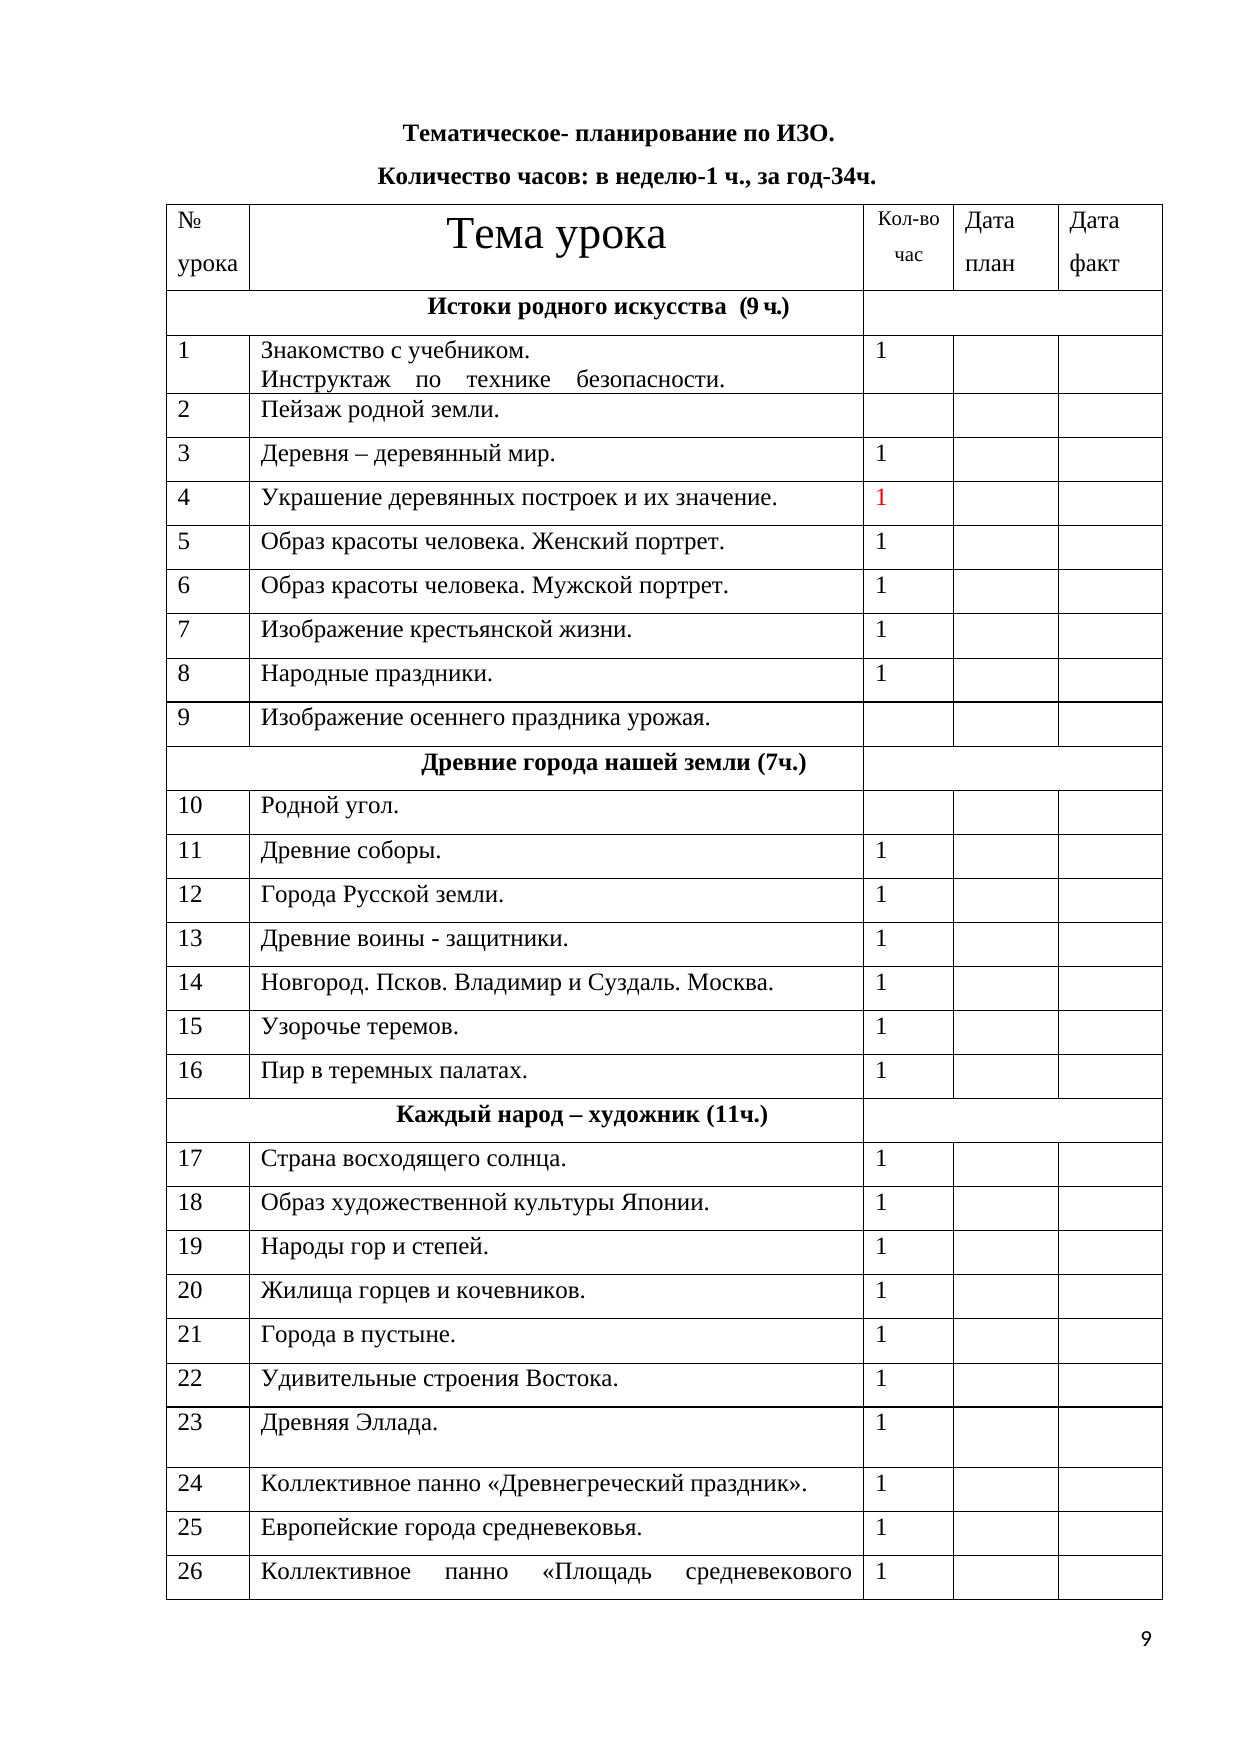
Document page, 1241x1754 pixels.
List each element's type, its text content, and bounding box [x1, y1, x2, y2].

table_cell 25 [167, 1512, 249, 1555]
table_cell 1 [864, 614, 953, 657]
table_cell Родной угол. [250, 791, 863, 834]
table_cell Жилища горцев и кочевников. [250, 1275, 863, 1318]
table_header Дата факт [1059, 205, 1162, 290]
table_cell [1059, 1275, 1162, 1318]
table_cell 21 [167, 1319, 249, 1362]
table_cell [1059, 438, 1162, 481]
table_cell Страна восходящего солнца. [250, 1143, 863, 1186]
table_cell [1059, 1231, 1162, 1274]
table_cell Города Русской земли. [250, 879, 863, 922]
table_cell Образ художественной культуры Японии. [250, 1187, 863, 1230]
table_cell [954, 1512, 1058, 1555]
table_cell [1059, 879, 1162, 922]
table_cell 18 [167, 1187, 249, 1230]
table_cell [1059, 967, 1162, 1010]
table_cell [954, 1055, 1058, 1098]
text Количество часов: в неделю-1 ч., за год-34ч. [177, 161, 1152, 190]
table_cell [1059, 394, 1162, 437]
table_cell 1 [864, 967, 953, 1010]
table_cell 1 [864, 1468, 953, 1511]
table_cell 1 [864, 1319, 953, 1362]
table_cell 19 [167, 1231, 249, 1274]
table_cell 1 [864, 1556, 953, 1599]
table_cell [1059, 1468, 1162, 1511]
table_cell 2 [167, 394, 249, 437]
table_cell [954, 659, 1058, 701]
table_cell [1059, 526, 1162, 569]
table_cell Украшение деревянных построек и их значение. [250, 482, 863, 525]
table_cell 17 [167, 1143, 249, 1186]
table_cell [954, 1143, 1058, 1186]
table_cell 1 [864, 336, 953, 393]
table_cell 5 [167, 526, 249, 569]
table_cell [864, 1099, 1162, 1142]
table_cell [954, 570, 1058, 613]
table_cell 11 [167, 835, 249, 878]
table_cell 13 [167, 923, 249, 966]
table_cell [250, 1556, 863, 1599]
table_header Кол-во час [864, 205, 953, 290]
table_cell 4 [167, 482, 249, 525]
table_cell [1059, 835, 1162, 878]
table_cell 1 [864, 879, 953, 922]
table_cell [954, 791, 1058, 834]
table_cell 1 [864, 1187, 953, 1230]
table_cell [954, 967, 1058, 1010]
table_cell [1059, 1364, 1162, 1406]
table_cell [954, 1408, 1058, 1467]
table_cell [954, 336, 1058, 393]
table_cell Древние соборы. [250, 835, 863, 878]
table_cell [1059, 791, 1162, 834]
table_cell 26 [167, 1556, 249, 1599]
table_cell [954, 1231, 1058, 1274]
table_cell [1059, 703, 1162, 746]
table_cell 1 [864, 1231, 953, 1274]
table_header Тема урока [250, 205, 863, 290]
table_cell [1059, 1512, 1162, 1555]
table_cell 1 [864, 835, 953, 878]
table_cell Каждый народ – художник (11ч.) [167, 1099, 863, 1142]
table_cell 1 [864, 923, 953, 966]
table_cell Новгород. Псков. Владимир и Суздаль. Москва. [250, 967, 863, 1010]
table_cell Изображение крестьянской жизни. [250, 614, 863, 657]
table_cell [954, 835, 1058, 878]
table_cell 22 [167, 1364, 249, 1406]
table_cell Древние воины - защитники. [250, 923, 863, 966]
table_cell 3 [167, 438, 249, 481]
table_cell Народные праздники. [250, 659, 863, 701]
table_cell Удивительные строения Востока. [250, 1364, 863, 1406]
table_cell 12 [167, 879, 249, 922]
table_cell 1 [864, 1011, 953, 1054]
table_cell [1059, 1055, 1162, 1098]
table_cell [1059, 1187, 1162, 1230]
table_cell 24 [167, 1468, 249, 1511]
table_cell 1 [864, 1408, 953, 1467]
table_cell 7 [167, 614, 249, 657]
table_cell [954, 1011, 1058, 1054]
table_cell 6 [167, 570, 249, 613]
table_cell Образ красоты человека. Мужской портрет. [250, 570, 863, 613]
table_cell [1059, 1011, 1162, 1054]
table_cell Европейские города средневековья. [250, 1512, 863, 1555]
table_cell [954, 438, 1058, 481]
table_cell 1 [864, 1055, 953, 1098]
table_cell Города в пустыне. [250, 1319, 863, 1362]
table_cell [954, 923, 1058, 966]
table_cell [954, 1319, 1058, 1362]
table_cell 23 [167, 1408, 249, 1467]
table_cell [954, 526, 1058, 569]
text Тематическое- планирование по ИЗО. [177, 118, 1152, 147]
table_cell [954, 1364, 1058, 1406]
table_cell [1059, 1319, 1162, 1362]
table_cell 1 [864, 659, 953, 701]
table_cell [954, 614, 1058, 657]
table_cell 1 [864, 1364, 953, 1406]
table_cell 1 [864, 1512, 953, 1555]
table_cell [954, 703, 1058, 746]
table_cell [954, 1187, 1058, 1230]
table_cell [954, 482, 1058, 525]
table_cell Знакомство с учебником. Инструктаж по технике безопасности. [250, 336, 863, 393]
table_cell 1 [864, 438, 953, 481]
table_cell Деревня – деревянный мир. [250, 438, 863, 481]
table_cell [1059, 614, 1162, 657]
table_cell 1 [167, 336, 249, 393]
table_cell 16 [167, 1055, 249, 1098]
table_cell [954, 394, 1058, 437]
table_cell Узорочье теремов. [250, 1011, 863, 1054]
table_cell Древняя Эллада. [250, 1408, 863, 1467]
table_cell [864, 703, 953, 746]
table_cell 1 [864, 482, 953, 525]
table_cell [864, 791, 953, 834]
table_cell Пейзаж родной земли. [250, 394, 863, 437]
table_cell Истоки родного искусства (9 ч.) [167, 291, 863, 334]
table_cell [1059, 482, 1162, 525]
table_cell 1 [864, 526, 953, 569]
table_cell 1 [864, 1275, 953, 1318]
table_cell [954, 879, 1058, 922]
table_cell [1059, 1556, 1162, 1599]
table_cell 8 [167, 659, 249, 701]
table_cell Коллективное панно «Древнегреческий праздник». [250, 1468, 863, 1511]
table_cell 9 [167, 703, 249, 746]
table_cell [1059, 1408, 1162, 1467]
table_cell Образ красоты человека. Женский портрет. [250, 526, 863, 569]
table_cell [1059, 336, 1162, 393]
table_cell 14 [167, 967, 249, 1010]
table_cell Пир в теремных палатах. [250, 1055, 863, 1098]
table_cell 10 [167, 791, 249, 834]
table_header Дата план [954, 205, 1058, 290]
table_cell [1059, 1143, 1162, 1186]
table_cell [954, 1275, 1058, 1318]
table_cell Древние города нашей земли (7ч.) [167, 747, 863, 789]
table_cell [1059, 659, 1162, 701]
table_cell [954, 1468, 1058, 1511]
table_cell 20 [167, 1275, 249, 1318]
table_cell [864, 291, 1162, 334]
table_cell 1 [864, 1143, 953, 1186]
table_cell [1059, 923, 1162, 966]
table_cell 15 [167, 1011, 249, 1054]
table_cell [864, 394, 953, 437]
table_cell [1059, 570, 1162, 613]
table_header № урока [167, 205, 249, 290]
table_cell [954, 1556, 1058, 1599]
table_cell Изображение осеннего праздника урожая. [250, 703, 863, 746]
table_cell [864, 747, 1162, 789]
table_cell 1 [864, 570, 953, 613]
table_cell Народы гор и степей. [250, 1231, 863, 1274]
